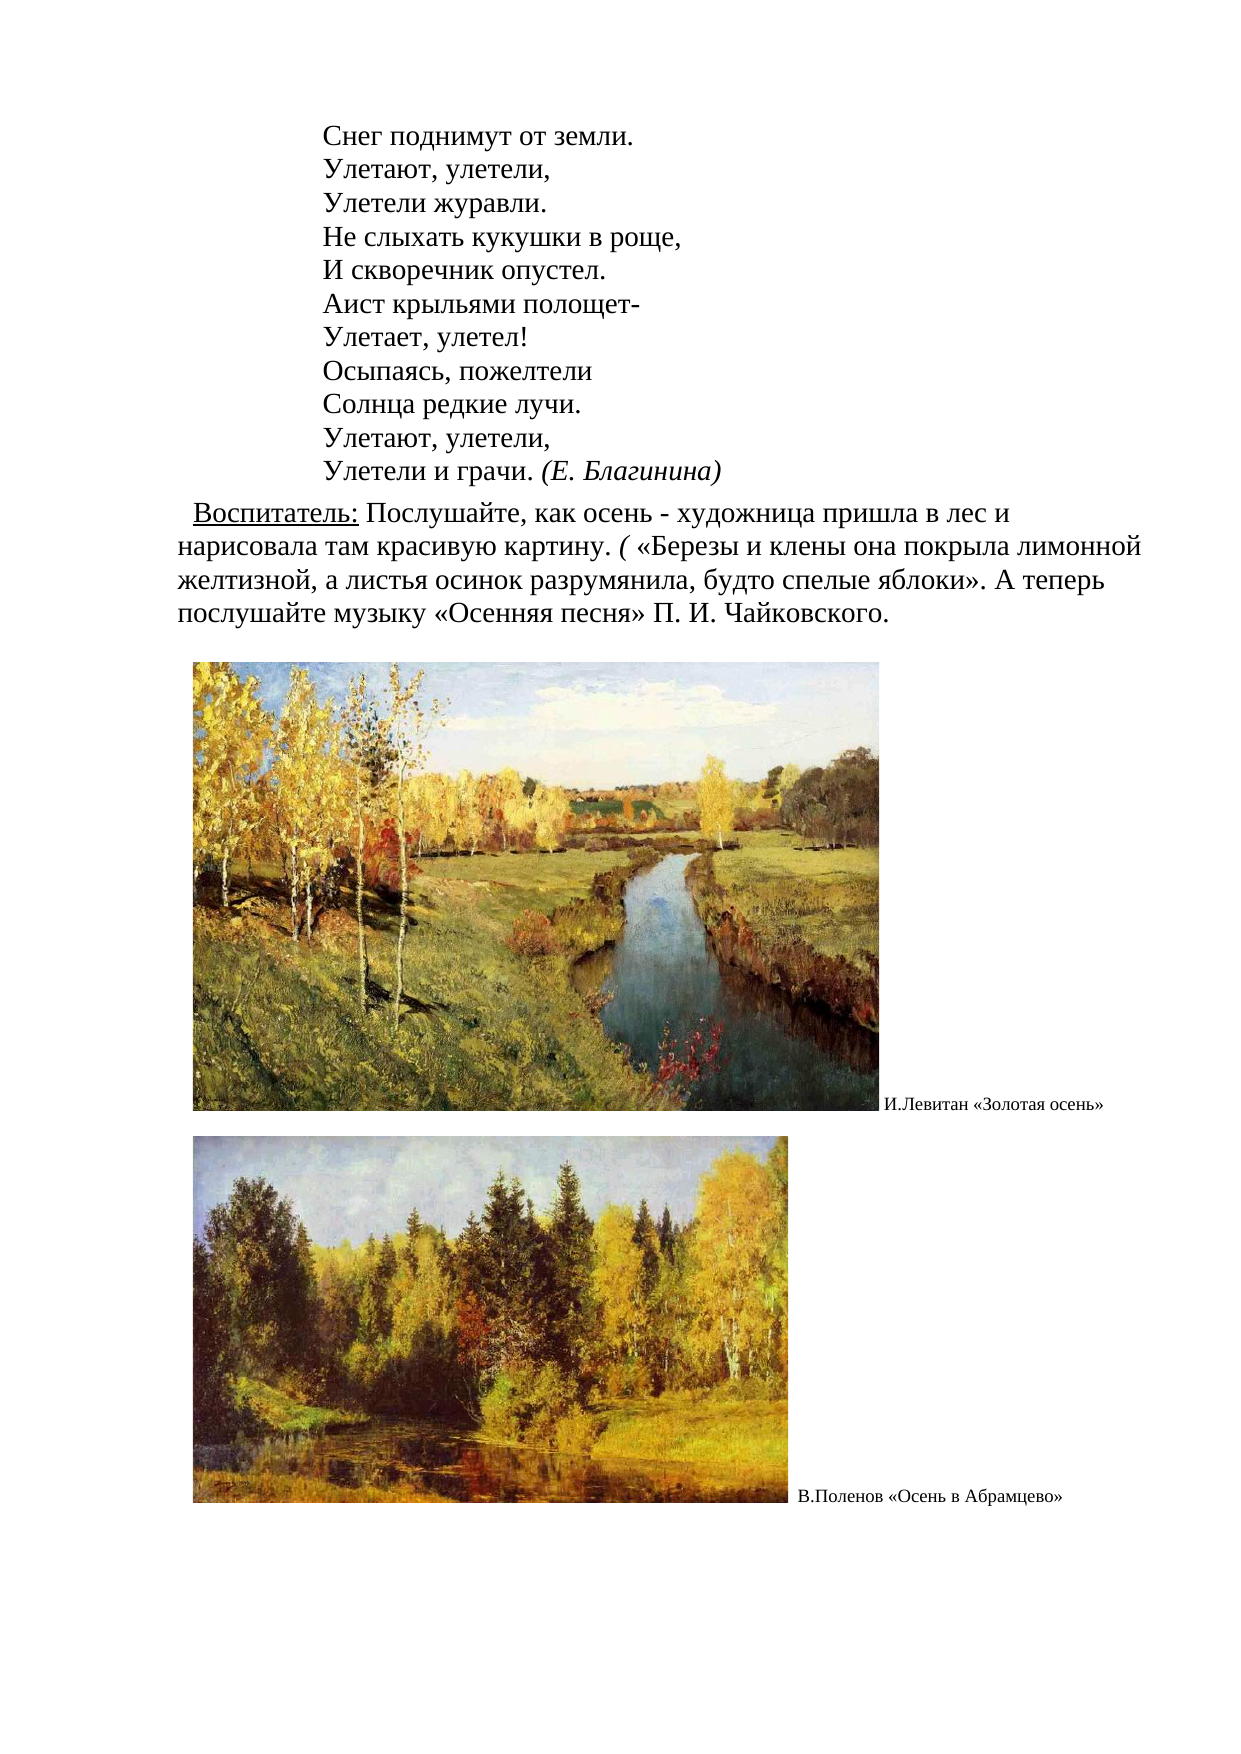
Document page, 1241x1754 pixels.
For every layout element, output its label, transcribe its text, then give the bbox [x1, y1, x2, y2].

text Солнца редкие лучи. [322, 386, 1006, 420]
text Не слыхать кукушки в роще, [322, 219, 1006, 252]
text Снег поднимут от земли. [322, 118, 1006, 152]
text Улетают, улетели, [322, 420, 1006, 453]
picture [192, 662, 880, 1111]
text И скворечник опустел. [322, 252, 1006, 286]
text Улетели журавли. [322, 185, 1006, 219]
text Осыпаясь, пожелтели [322, 353, 1006, 386]
picture [192, 1136, 789, 1503]
text Улетает, улетел! [322, 319, 1006, 353]
text Воспитатель: Послушайте, как осень - художница пришла в лес и нарисовала там красивую картину. ( «Березы и клены она покрыла лимонной желтизной, а листья осинок разрумянила, будто спелые яблоки». А теперь послушайте музыку «Осенняя песня» П. И. Чайковского. [177, 495, 1152, 629]
text Улетают, улетели, [322, 152, 1006, 185]
text Улетели и грачи. (Е. Благинина) [322, 453, 1006, 487]
text Аист крыльями полощет- [322, 286, 1006, 319]
